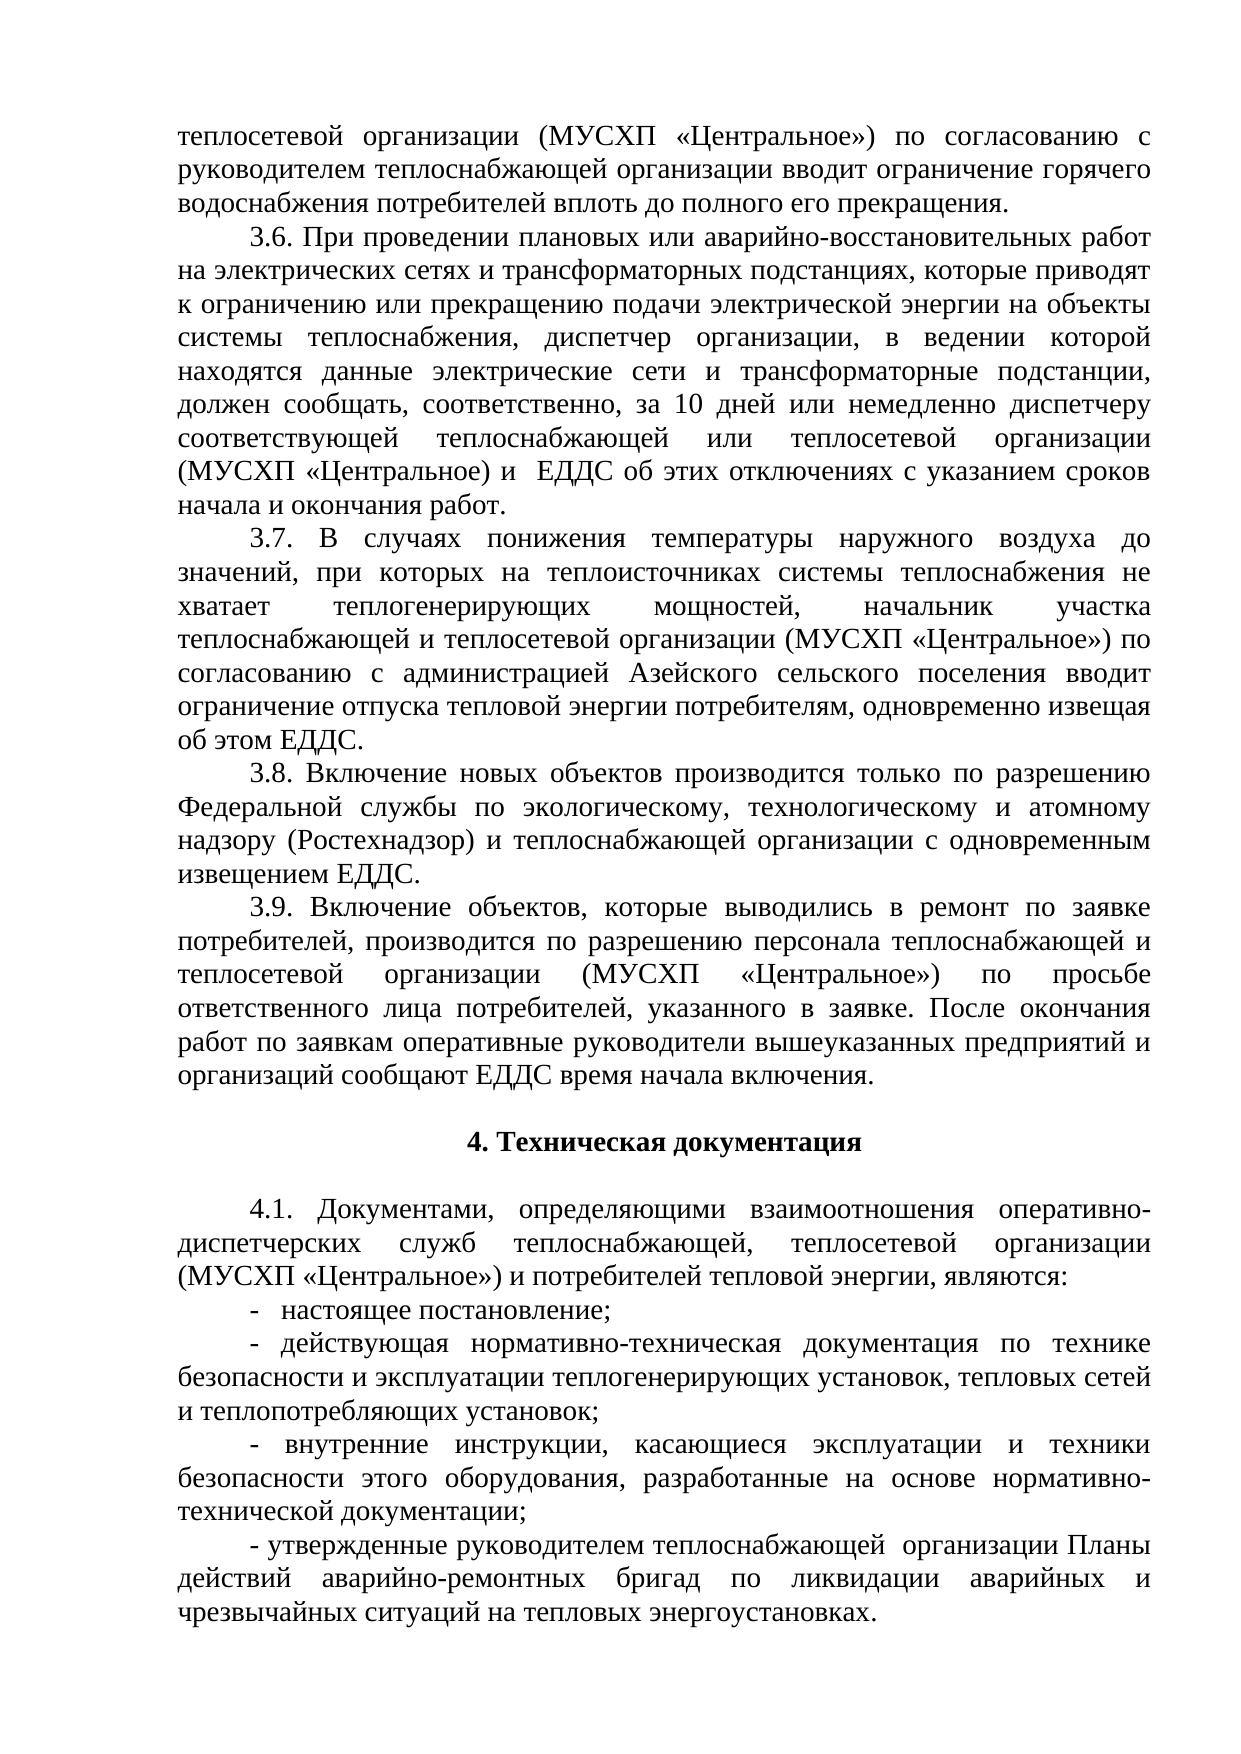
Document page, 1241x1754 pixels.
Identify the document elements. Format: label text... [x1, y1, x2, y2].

text - настоящее постановление; [177, 1292, 1152, 1326]
text 3.9. Включение объектов, которые выводились в ремонт по заявке потребителей, производится по разрешению персонала теплоснабжающей и теплосетевой организации (МУСХП «Центральное») по просьбе ответственного лица потребителей, указанного в заявке. После окончания работ по заявкам оперативные руководители вышеуказанных предприятий и организаций сообщают ЕДДС время начала включения. [177, 889, 1152, 1091]
text 3.6. При проведении плановых или аварийно-восстановительных работ на электрических сетях и трансформаторных подстанциях, которые приводят к ограничению или прекращению подачи электрической энергии на объекты системы теплоснабжения, диспетчер организации, в ведении которой находятся данные электрические сети и трансформаторные подстанции, должен сообщать, соответственно, за 10 дней или немедленно диспетчеру соответствующей теплоснабжающей или теплосетевой организации (МУСХП «Центральное) и ЕДДС об этих отключениях с указанием сроков начала и окончания работ. [177, 219, 1152, 521]
text 3.8. Включение новых объектов производится только по разрешению Федеральной службы по экологическому, технологическому и атомному надзору (Ростехнадзор) и теплоснабжающей организации с одновременным извещением ЕДДС. [177, 755, 1152, 889]
text - действующая нормативно-техническая документация по технике безопасности и эксплуатации теплогенерирующих установок, тепловых сетей и теплопотребляющих установок; [177, 1326, 1152, 1426]
text 4.1. Документами, определяющими взаимоотношения оперативно-диспетчерских служб теплоснабжающей, теплосетевой организации (МУСХП «Центральное») и потребителей тепловой энергии, являются: [177, 1191, 1152, 1292]
text 4. Техническая документация [177, 1124, 1152, 1158]
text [177, 118, 1152, 219]
text 3.7. В случаях понижения температуры наружного воздуха до значений, при которых на теплоисточниках системы теплоснабжения не хватает теплогенерирующих мощностей, начальник участка теплоснабжающей и теплосетевой организации (МУСХП «Центральное») по согласованию с администрацией Азейского сельского поселения вводит ограничение отпуска тепловой энергии потребителям, одновременно извещая об этом ЕДДС. [177, 521, 1152, 755]
text - внутренние инструкции, касающиеся эксплуатации и техники безопасности этого оборудования, разработанные на основе нормативно-технической документации; [177, 1426, 1152, 1527]
text - утвержденные руководителем теплоснабжающей организации Планы действий аварийно-ремонтных бригад по ликвидации аварийных и чрезвычайных ситуаций на тепловых энергоустановках. [177, 1527, 1152, 1627]
